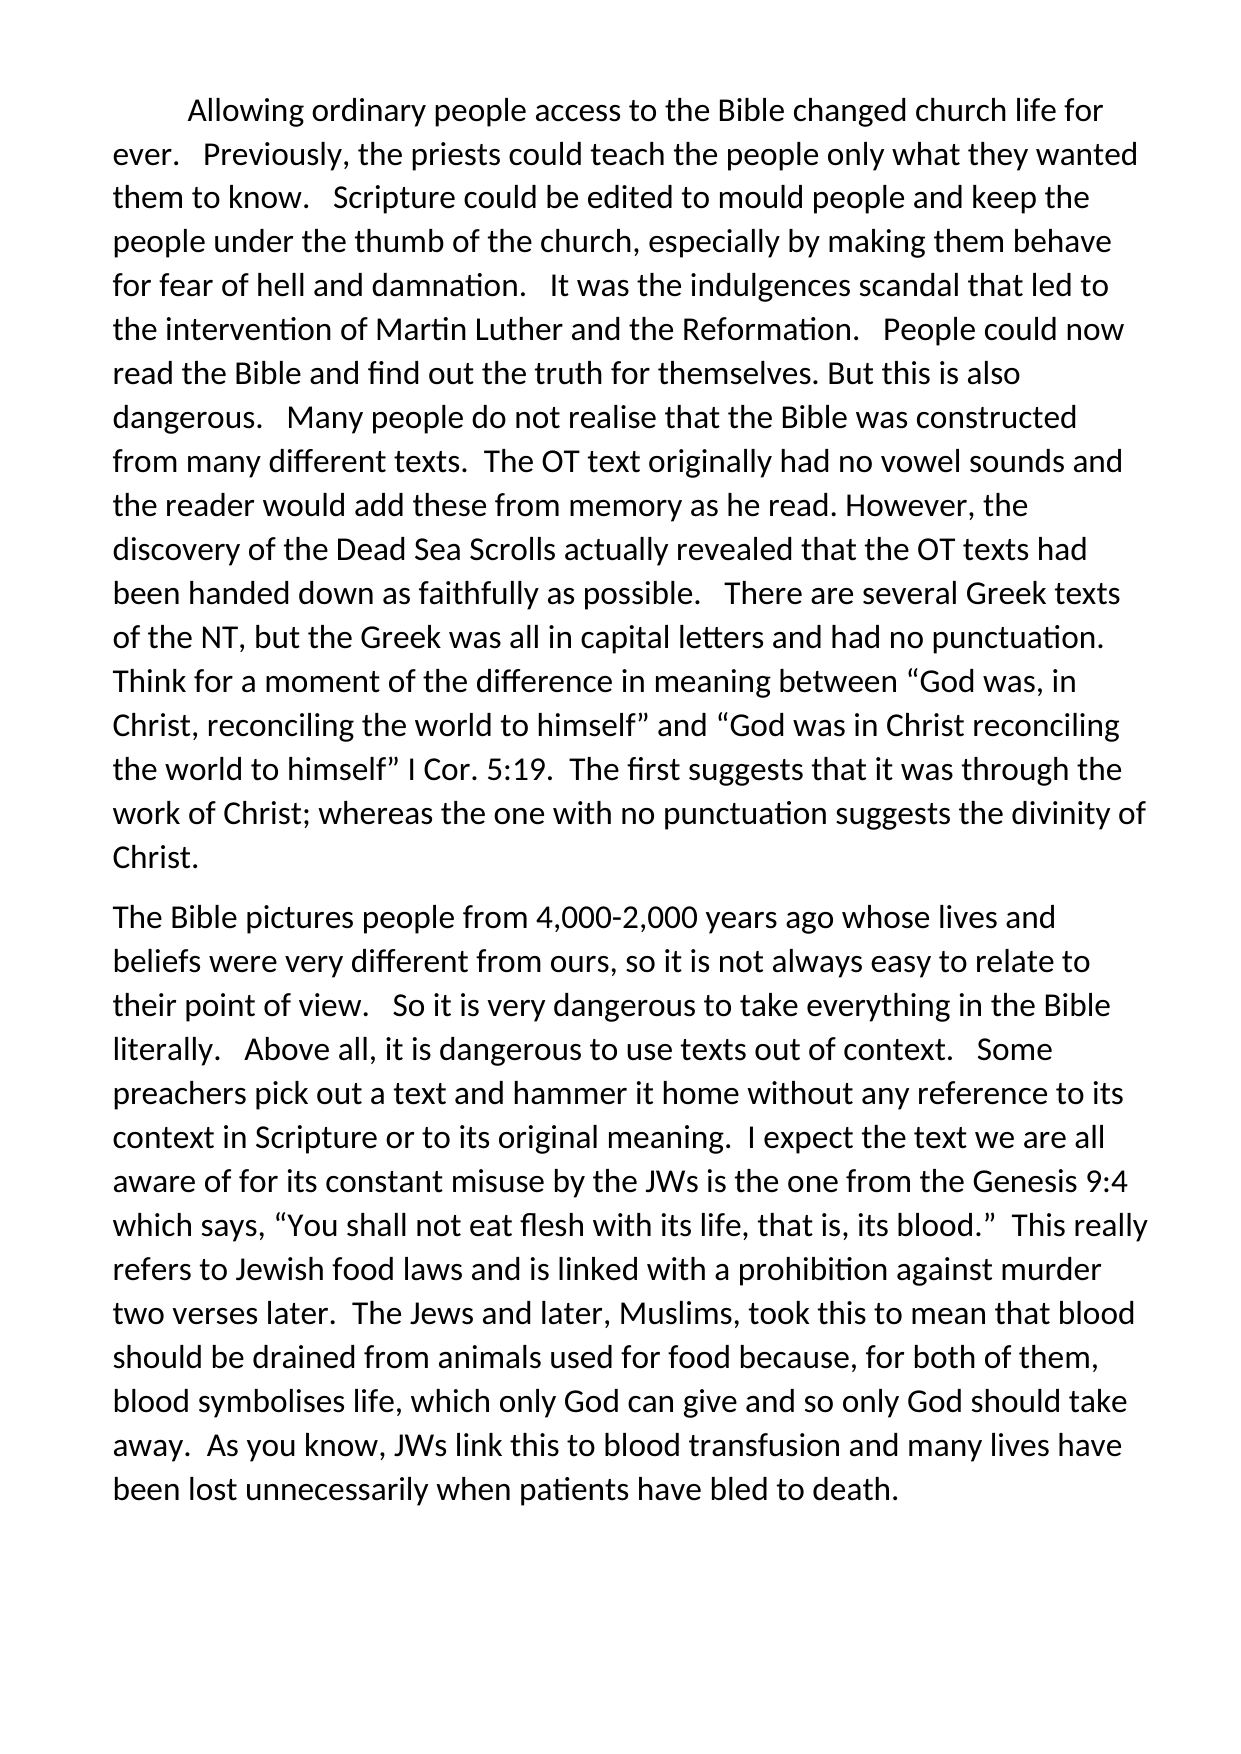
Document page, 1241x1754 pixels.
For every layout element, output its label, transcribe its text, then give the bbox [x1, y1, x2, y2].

text The Bible pictures people from 4,000-2,000 years ago whose lives and beliefs were very different from ours, so it is not always easy to relate to their point of view. So it is very dangerous to take everything in the Bible literally. Above all, it is dangerous to use texts out of context. Some preachers pick out a text and hammer it home without any reference to its context in Scripture or to its original meaning. I expect the text we are all aware of for its constant misuse by the JWs is the one from the Genesis 9:4 which says, “You shall not eat flesh with its life, that is, its blood.” This really refers to Jewish food laws and is linked with a prohibition against murder two verses later. The Jews and later, Muslims, took this to mean that blood should be drained from animals used for food because, for both of them, blood symbolises life, which only God can give and so only God should take away. As you know, JWs link this to blood transfusion and many lives have been lost unnecessarily when patients have bled to death. [112, 897, 1152, 1509]
text Allowing ordinary people access to the Bible changed church life for ever. Previously, the priests could teach the people only what they wanted them to know. Scripture could be edited to mould people and keep the people under the thumb of the church, especially by making them behave for fear of hell and damnation. It was the indulgences scandal that led to the intervention of Martin Luther and the Reformation. People could now read the Bible and find out the truth for themselves. But this is also dangerous. Many people do not realise that the Bible was constructed from many different texts. The OT text originally had no vowel sounds and the reader would add these from memory as he read. However, the discovery of the Dead Sea Scrolls actually revealed that the OT texts had been handed down as faithfully as possible. There are several Greek texts of the NT, but the Greek was all in capital letters and had no punctuation. Think for a moment of the difference in meaning between “God was, in Christ, reconciling the world to himself” and “God was in Christ reconciling the world to himself” I Cor. 5:19. The first suggests that it was through the work of Christ; whereas the one with no punctuation suggests the divinity of Christ. [112, 89, 1152, 877]
